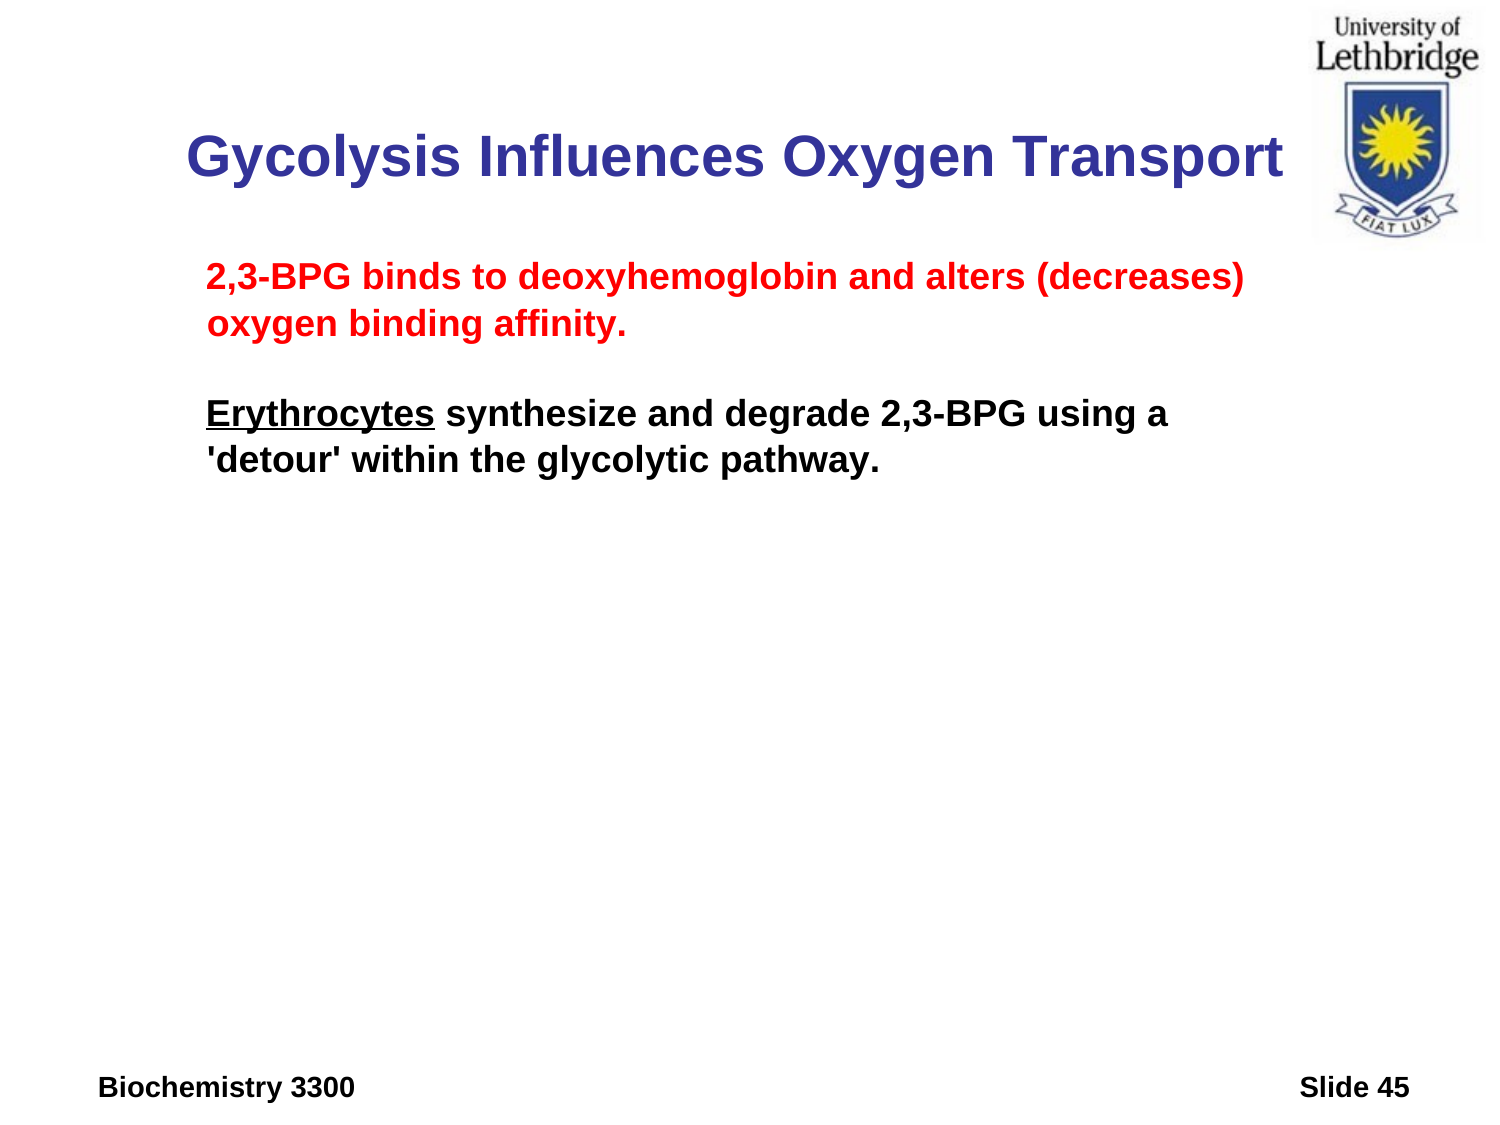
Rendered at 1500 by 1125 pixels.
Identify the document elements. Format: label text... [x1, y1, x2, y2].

text Erythrocytes synthesize and degrade 2,3-BPG using a 'detour' within the glycolytic pathway. [206, 391, 1312, 480]
text 2,3-BPG binds to deoxyhemoglobin and alters (decreases) oxygen binding affinity. [206, 254, 1375, 344]
picture [1296, 0, 1500, 255]
subtitle Gycolysis Influences Oxygen Transport [186, 122, 1331, 189]
